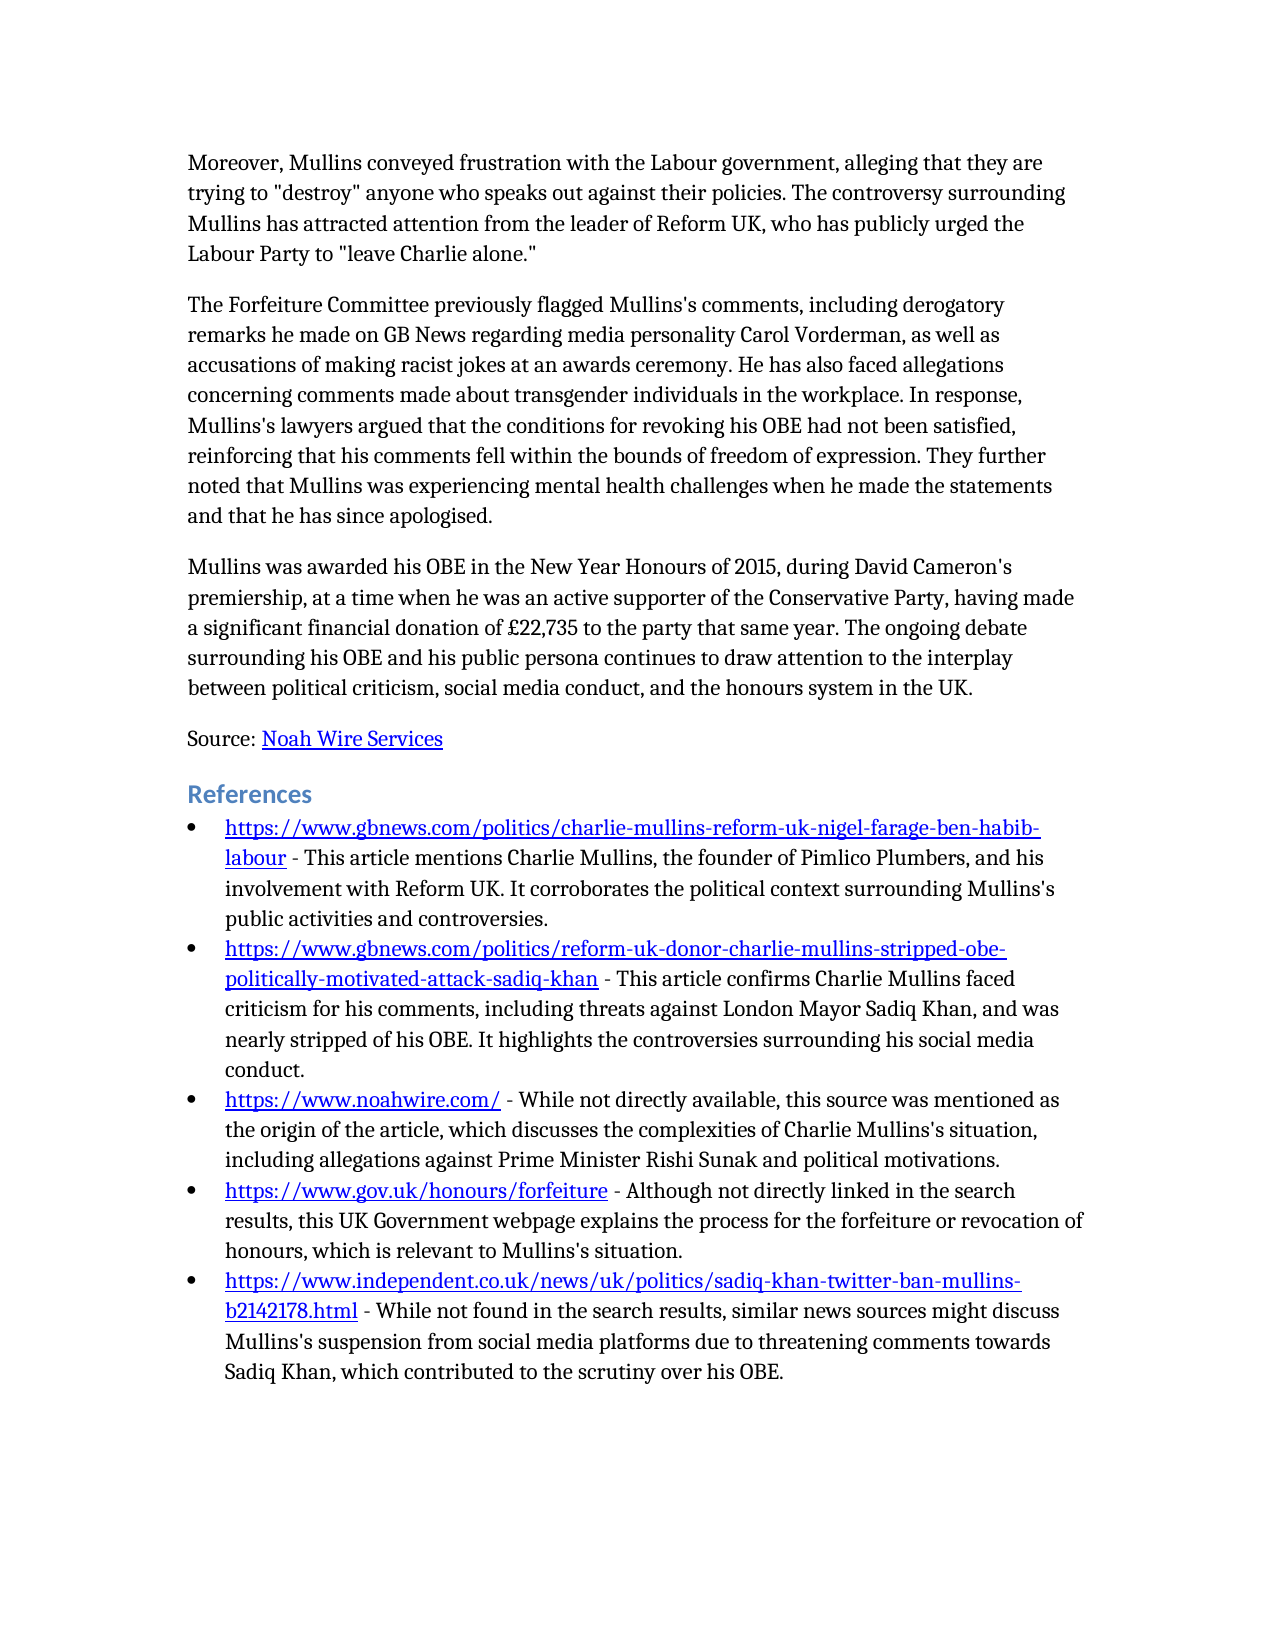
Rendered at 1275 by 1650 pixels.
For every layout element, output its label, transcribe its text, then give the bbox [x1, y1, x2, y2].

text Mullins was awarded his OBE in the New Year Honours of 2015, during David Cameron's premiership, at a time when he was an active supporter of the Conservative Party, having made a significant financial donation of £22,735 to the party that same year. The ongoing debate surrounding his OBE and his public persona continues to draw attention to the interplay between political criticism, social media conduct, and the honours system in the UK. [187, 554, 1087, 701]
list https://www.gbnews.com/politics/reform-uk-donor-charlie-mullins-stripped-obe-politically-motivated-attack-sadiq-khan - This article confirms Charlie Mullins faced criticism for his comments, including threats against London Mayor Sadiq Khan, and was nearly stripped of his OBE. It highlights the controversies surrounding his social media conduct. [187, 936, 1087, 1083]
text The Forfeiture Committee previously flagged Mullins's comments, including derogatory remarks he made on GB News regarding media personality Carol Vorderman, as well as accusations of making racist jokes at an awards ceremony. He has also faced allegations concerning comments made about transgender individuals in the workplace. In response, Mullins's lawyers argued that the conditions for revoking his OBE had not been satisfied, reinforcing that his comments fell within the bounds of freedom of expression. They further noted that Mullins was experiencing mental health challenges when he made the statements and that he has since apologised. [187, 292, 1087, 529]
list https://www.noahwire.com/ - While not directly available, this source was mentioned as the origin of the article, which discusses the complexities of Charlie Mullins's situation, including allegations against Prime Minister Rishi Sunak and political motivations. [187, 1087, 1087, 1174]
text Source: Noah Wire Services [187, 726, 1087, 752]
list https://www.gbnews.com/politics/charlie-mullins-reform-uk-nigel-farage-ben-habib-labour - This article mentions Charlie Mullins, the founder of Pimlico Plumbers, and his involvement with Reform UK. It corroborates the political context surrounding Mullins's public activities and controversies. [187, 815, 1087, 932]
text Moreover, Mullins conveyed frustration with the Labour government, alleging that they are trying to "destroy" anyone who speaks out against their policies. The controversy surrounding Mullins has attracted attention from the leader of Reform UK, who has publicly urged the Labour Party to "leave Charlie alone." [187, 150, 1087, 267]
list https://www.gov.uk/honours/forfeiture - Although not directly linked in the search results, this UK Government webpage explains the process for the forfeiture or revocation of honours, which is relevant to Mullins's situation. [187, 1177, 1087, 1264]
list https://www.independent.co.uk/news/uk/politics/sadiq-khan-twitter-ban-mullins-b2142178.html - While not found in the search results, similar news sources might discuss Mullins's suspension from social media platforms due to threatening comments towards Sadiq Khan, which contributed to the scrutiny over his OBE. [187, 1268, 1087, 1385]
subtitle References [187, 777, 1087, 810]
